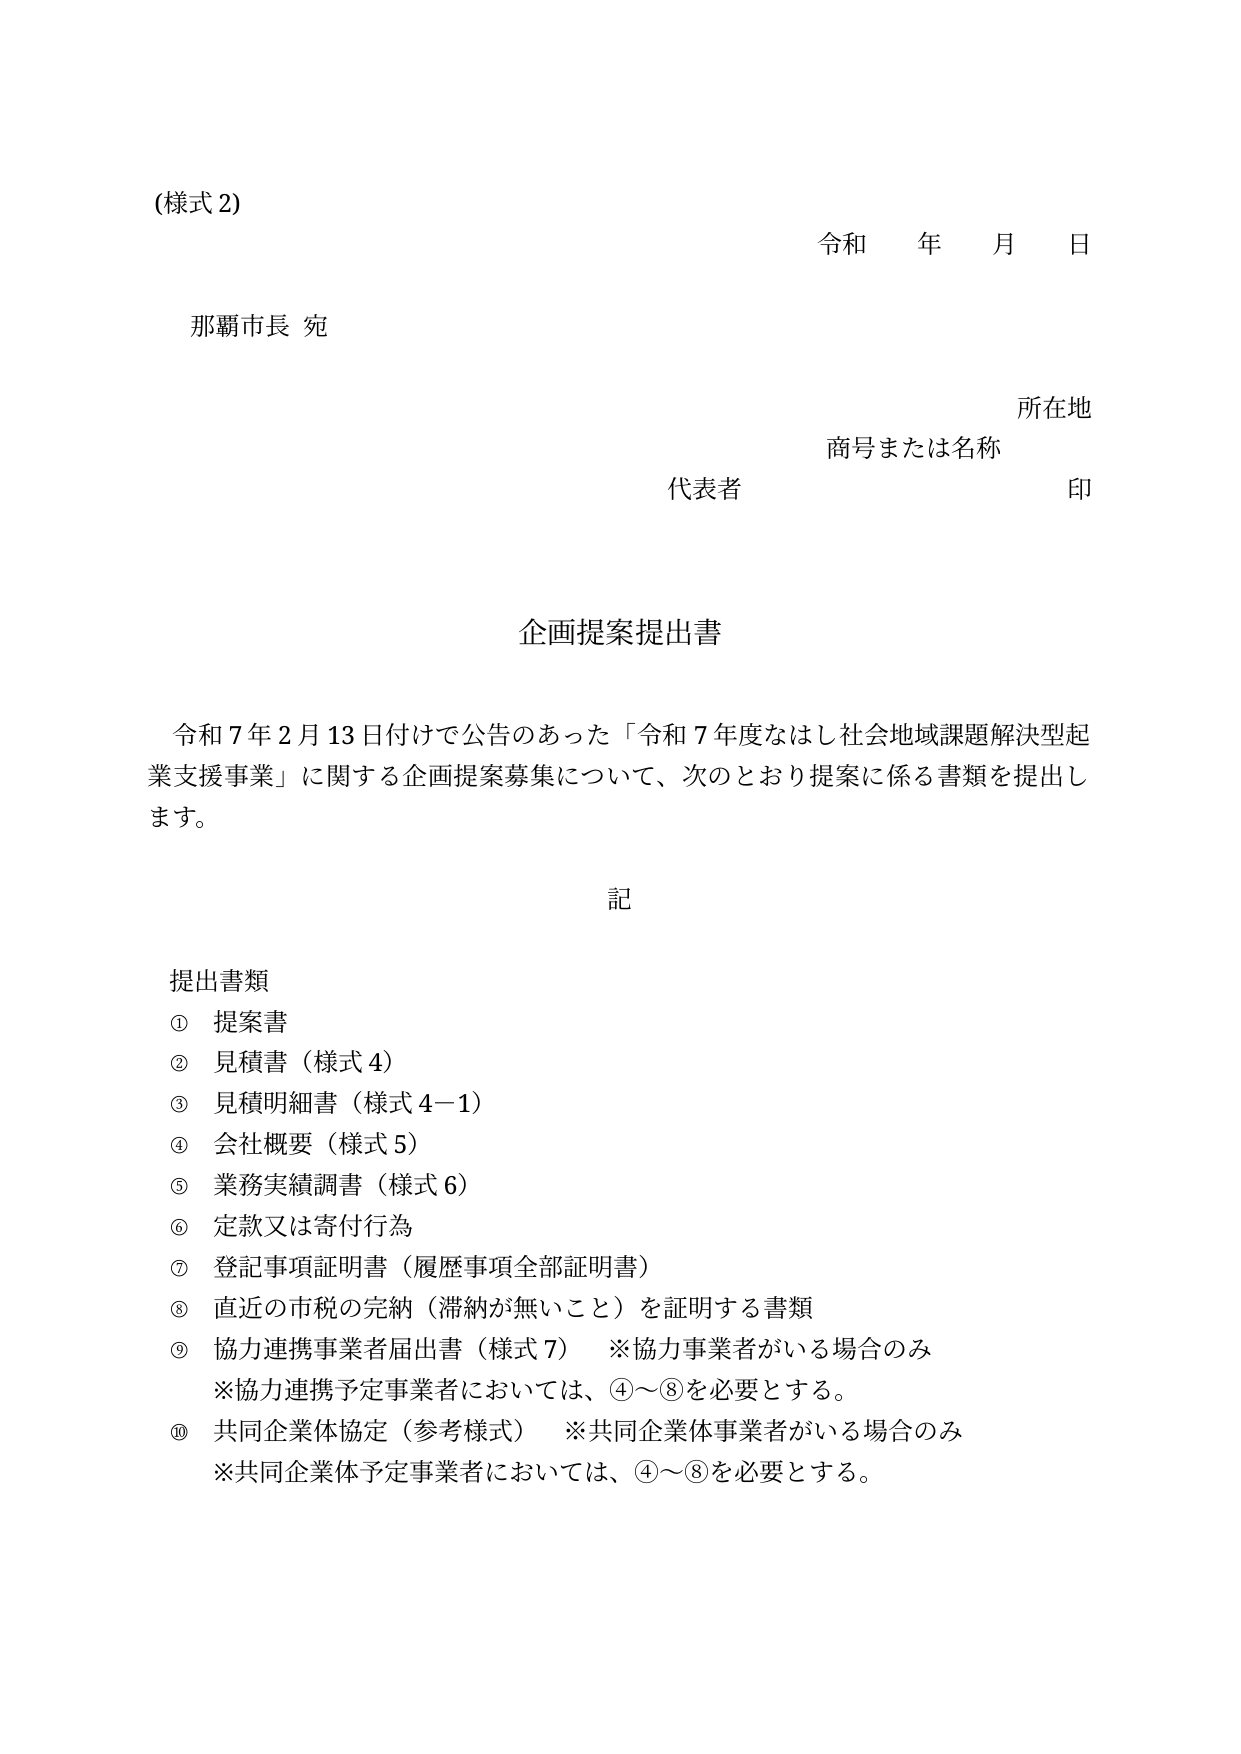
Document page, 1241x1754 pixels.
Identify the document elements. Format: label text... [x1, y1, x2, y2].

list 共同企業体協定（参考様式） ※共同企業体事業者がいる場合のみ [169, 1409, 1092, 1450]
list 提案書 [169, 1000, 1092, 1041]
text 記 [148, 877, 1092, 918]
list 定款又は寄付行為 [169, 1204, 1092, 1245]
list 業務実績調書（様式6） [169, 1163, 1092, 1204]
text 那覇市長 宛 [148, 304, 1092, 345]
text 所在地 [191, 386, 1092, 427]
list 見積明細書（様式4－1） [169, 1082, 1092, 1123]
list 見積書（様式4） [169, 1041, 1092, 1082]
text 提出書類 [169, 959, 1092, 1000]
text 令和 年 月 日 [191, 222, 1092, 263]
text (様式2) [148, 181, 1092, 222]
text 代表者 印 [191, 468, 1092, 508]
list 会社概要（様式5） [169, 1123, 1092, 1163]
list ※共同企業体予定事業者においては、④～⑧を必要とする。 [213, 1450, 1092, 1491]
text 企画提案提出書 [148, 590, 1092, 672]
list 協力連携事業者届出書（様式7） ※協力事業者がいる場合のみ [169, 1327, 1092, 1368]
text 令和7年2月13日付けで公告のあった「令和7年度なはし社会地域課題解決型起業支援事業」に関する企画提案募集について、次のとおり提案に係る書類を提出します。 [148, 713, 1092, 836]
list 登記事項証明書（履歴事項全部証明書） [169, 1245, 1092, 1286]
text 商号または名称 [191, 427, 1001, 468]
list ※協力連携予定事業者においては、④～⑧を必要とする。 [213, 1368, 1092, 1409]
list 直近の市税の完納（滞納が無いこと）を証明する書類 [169, 1286, 1092, 1327]
